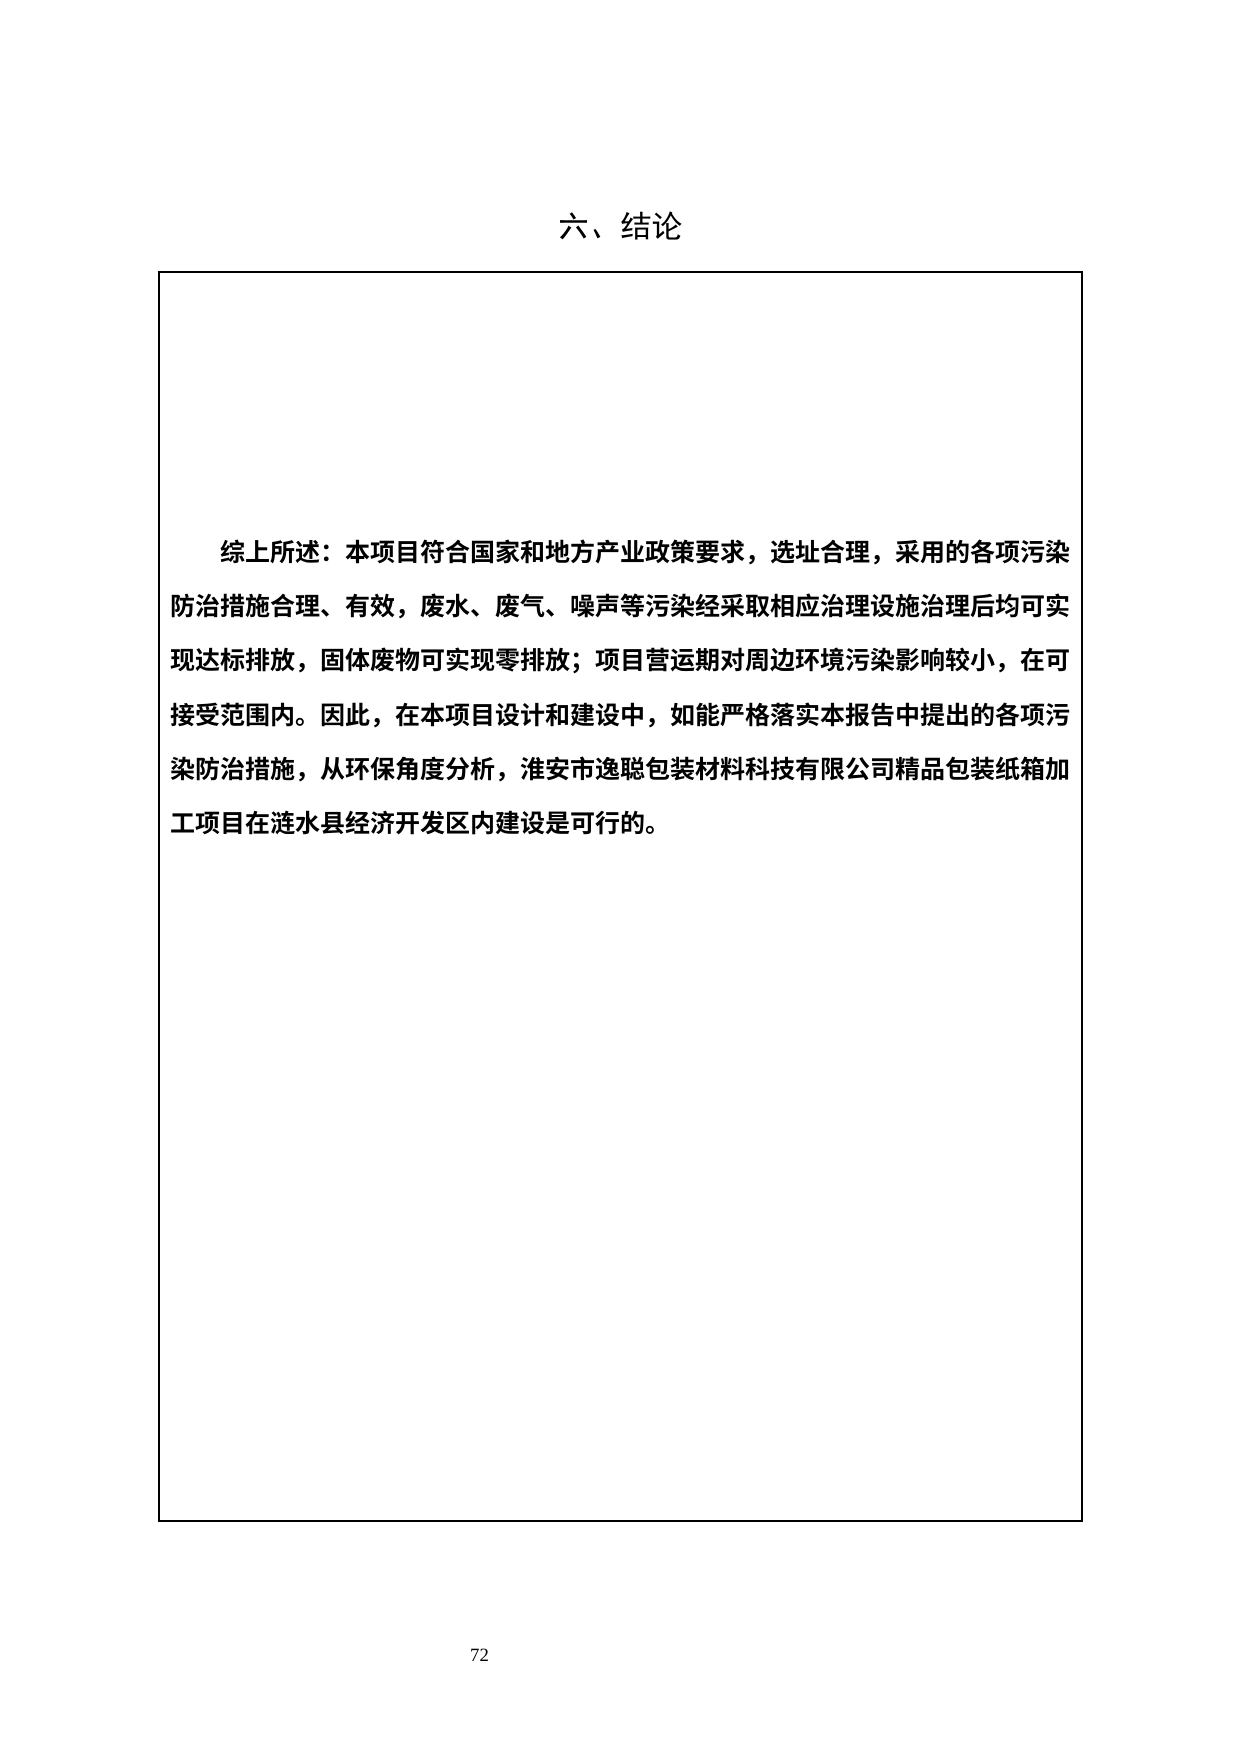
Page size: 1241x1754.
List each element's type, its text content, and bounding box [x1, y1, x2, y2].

text 六、结论 [159, 206, 1081, 242]
table_header 综上所述：本项目符合国家和地方产业政策要求，选址合理，采用的各项污染防治措施合理、有效，废水、废气、噪声等污染经采取相应治理设施治理后均可实现达标排放，固体废物可实现零排放；项目营运期对周边环境污染影响较小，在可接受范围内。因此，在本项目设计和建设中，如能严格落实本报告中提出的各项污染防治措施，从环保角度分析，淮安市逸聪包装材料科技有限公司精品包装纸箱加工项目在涟水县经济开发区内建设是可行的。 [160, 273, 1081, 1520]
